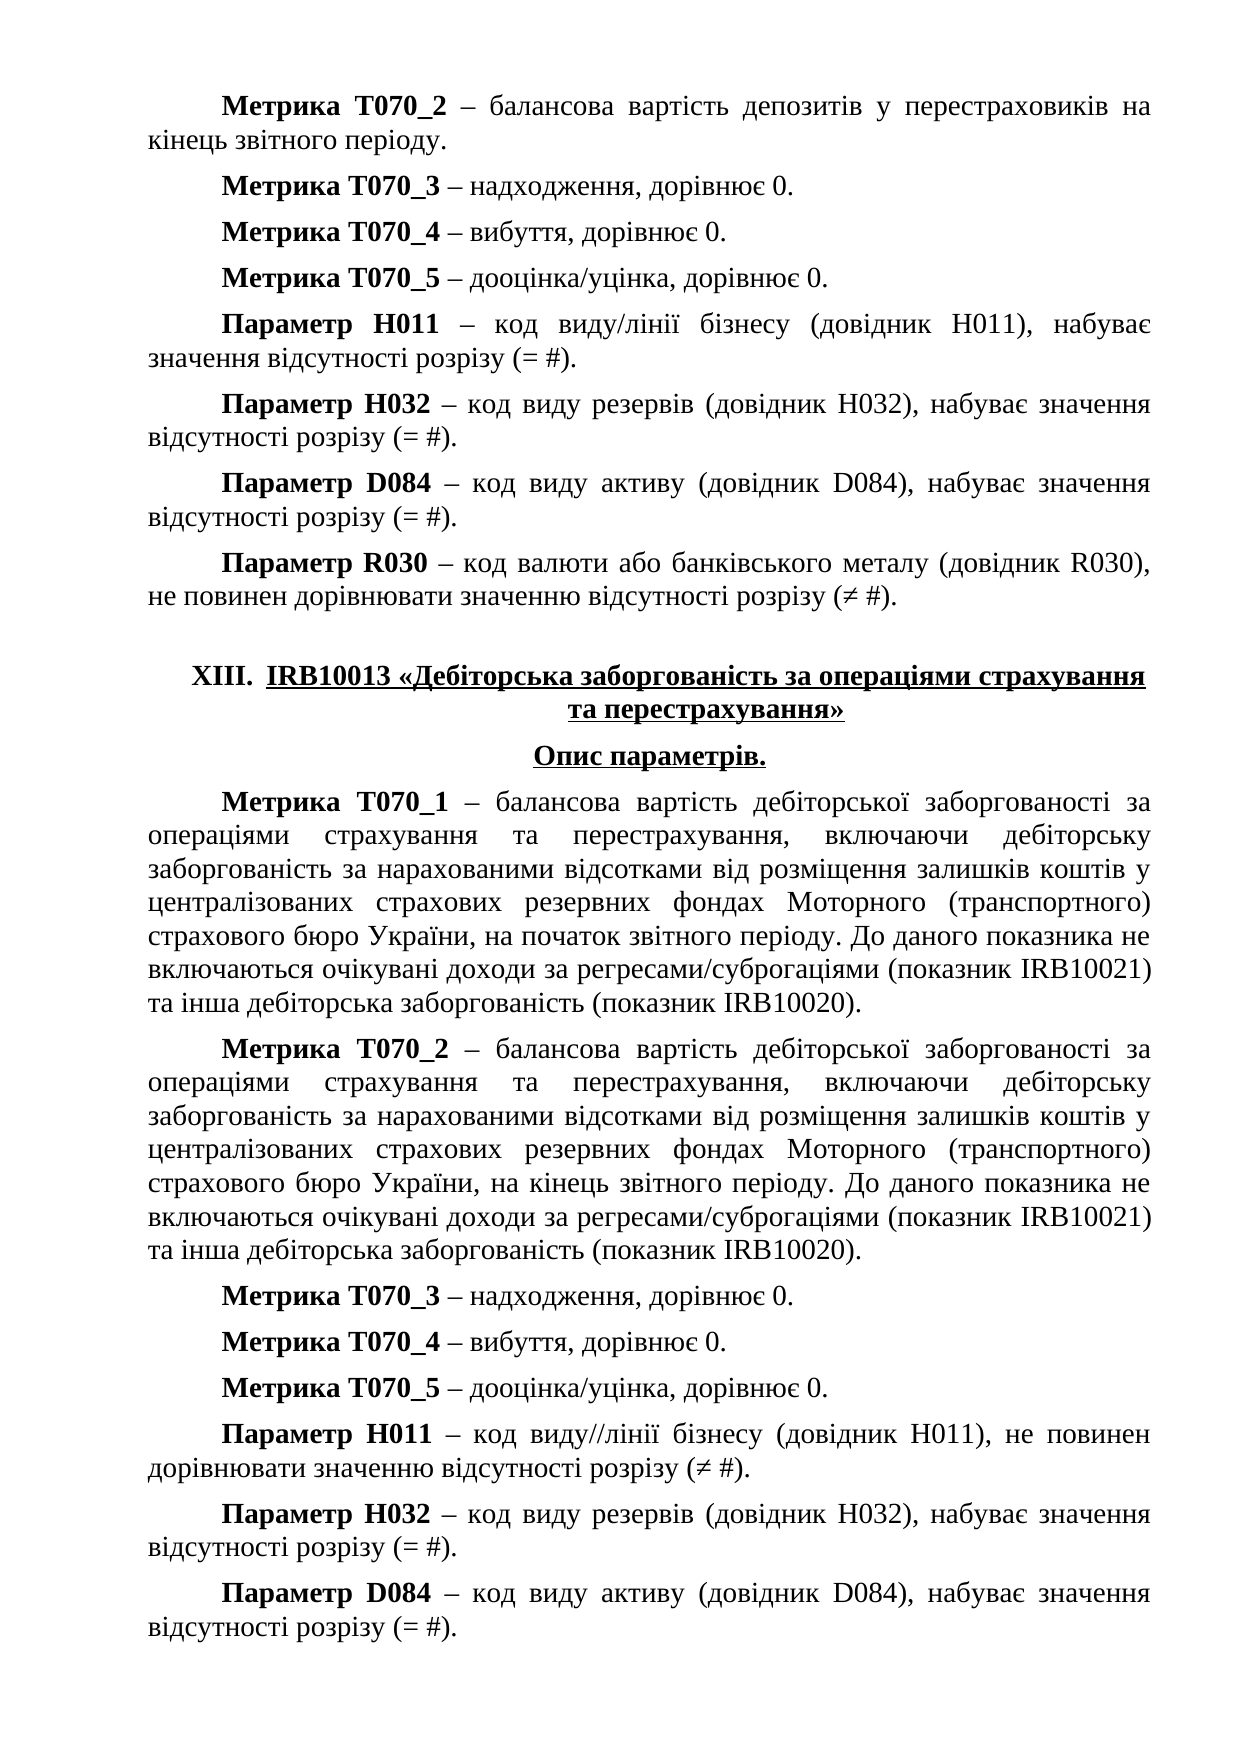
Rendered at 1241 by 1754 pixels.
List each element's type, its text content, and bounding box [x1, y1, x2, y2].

text Метрика T070_1 – балансова вартість дебіторської заборгованості за операціями страхування та перестрахування, включаючи дебіторську заборгованість за нарахованими відсотками від розміщення залишків коштів у централізованих страхових резервних фондах Моторного (транспортного) страхового бюро України, на початок звітного періоду. До даного показника не включаються очікувані доходи за регресами/суброгаціями (показник IRB10021) та інша дебіторська заборгованість (показник IRB10020). [148, 784, 1152, 1018]
text Параметр H032 – код виду резервів (довідник H032), набуває значення відсутності розрізу (= #). [148, 386, 1152, 453]
text Параметр H011 – код виду/лінії бізнесу (довідник Н011), набуває значення відсутності розрізу (= #). [148, 306, 1152, 373]
subtitle IRB10013 «Дебіторська заборгованість за операціями страхування та перестрахування» [185, 658, 1152, 725]
text Метрика T070_2 – балансова вартість депозитів у перестраховиків на кінець звітного періоду. [148, 88, 1152, 156]
text Опис параметрів. [148, 738, 1152, 771]
text Параметр H011 – код виду//лінії бізнесу (довідник Н011), не повинен дорівнювати значенню відсутності розрізу (≠ #). [148, 1416, 1152, 1483]
text Метрика T070_4 – вибуття, дорівнює 0. [148, 1324, 1152, 1358]
text Параметр D084 – код виду активу (довідник D084), набуває значення відсутності розрізу (= #). [148, 465, 1152, 532]
text Метрика T070_4 – вибуття, дорівнює 0. [148, 214, 1152, 248]
text Метрика T070_2 – балансова вартість дебіторської заборгованості за операціями страхування та перестрахування, включаючи дебіторську заборгованість за нарахованими відсотками від розміщення залишків коштів у централізованих страхових резервних фондах Моторного (транспортного) страхового бюро України, на кінець звітного періоду. До даного показника не включаються очікувані доходи за регресами/суброгаціями (показник IRB10021) та інша дебіторська заборгованість (показник IRB10020). [148, 1031, 1152, 1266]
text Параметр H032 – код виду резервів (довідник H032), набуває значення відсутності розрізу (= #). [148, 1496, 1152, 1563]
text Параметр R030 – код валюти або банківського металу (довідник R030), не повинен дорівнювати значенню відсутності розрізу (≠ #). [148, 545, 1152, 612]
text Параметр D084 – код виду активу (довідник D084), набуває значення відсутності розрізу (= #). [148, 1576, 1152, 1643]
text Метрика T070_3 – надходження, дорівнює 0. [148, 1278, 1152, 1312]
text Метрика T070_5 – дооцінка/уцінка, дорівнює 0. [148, 260, 1152, 294]
text Метрика T070_3 – надходження, дорівнює 0. [148, 168, 1152, 202]
text Метрика T070_5 – дооцінка/уцінка, дорівнює 0. [148, 1370, 1152, 1404]
